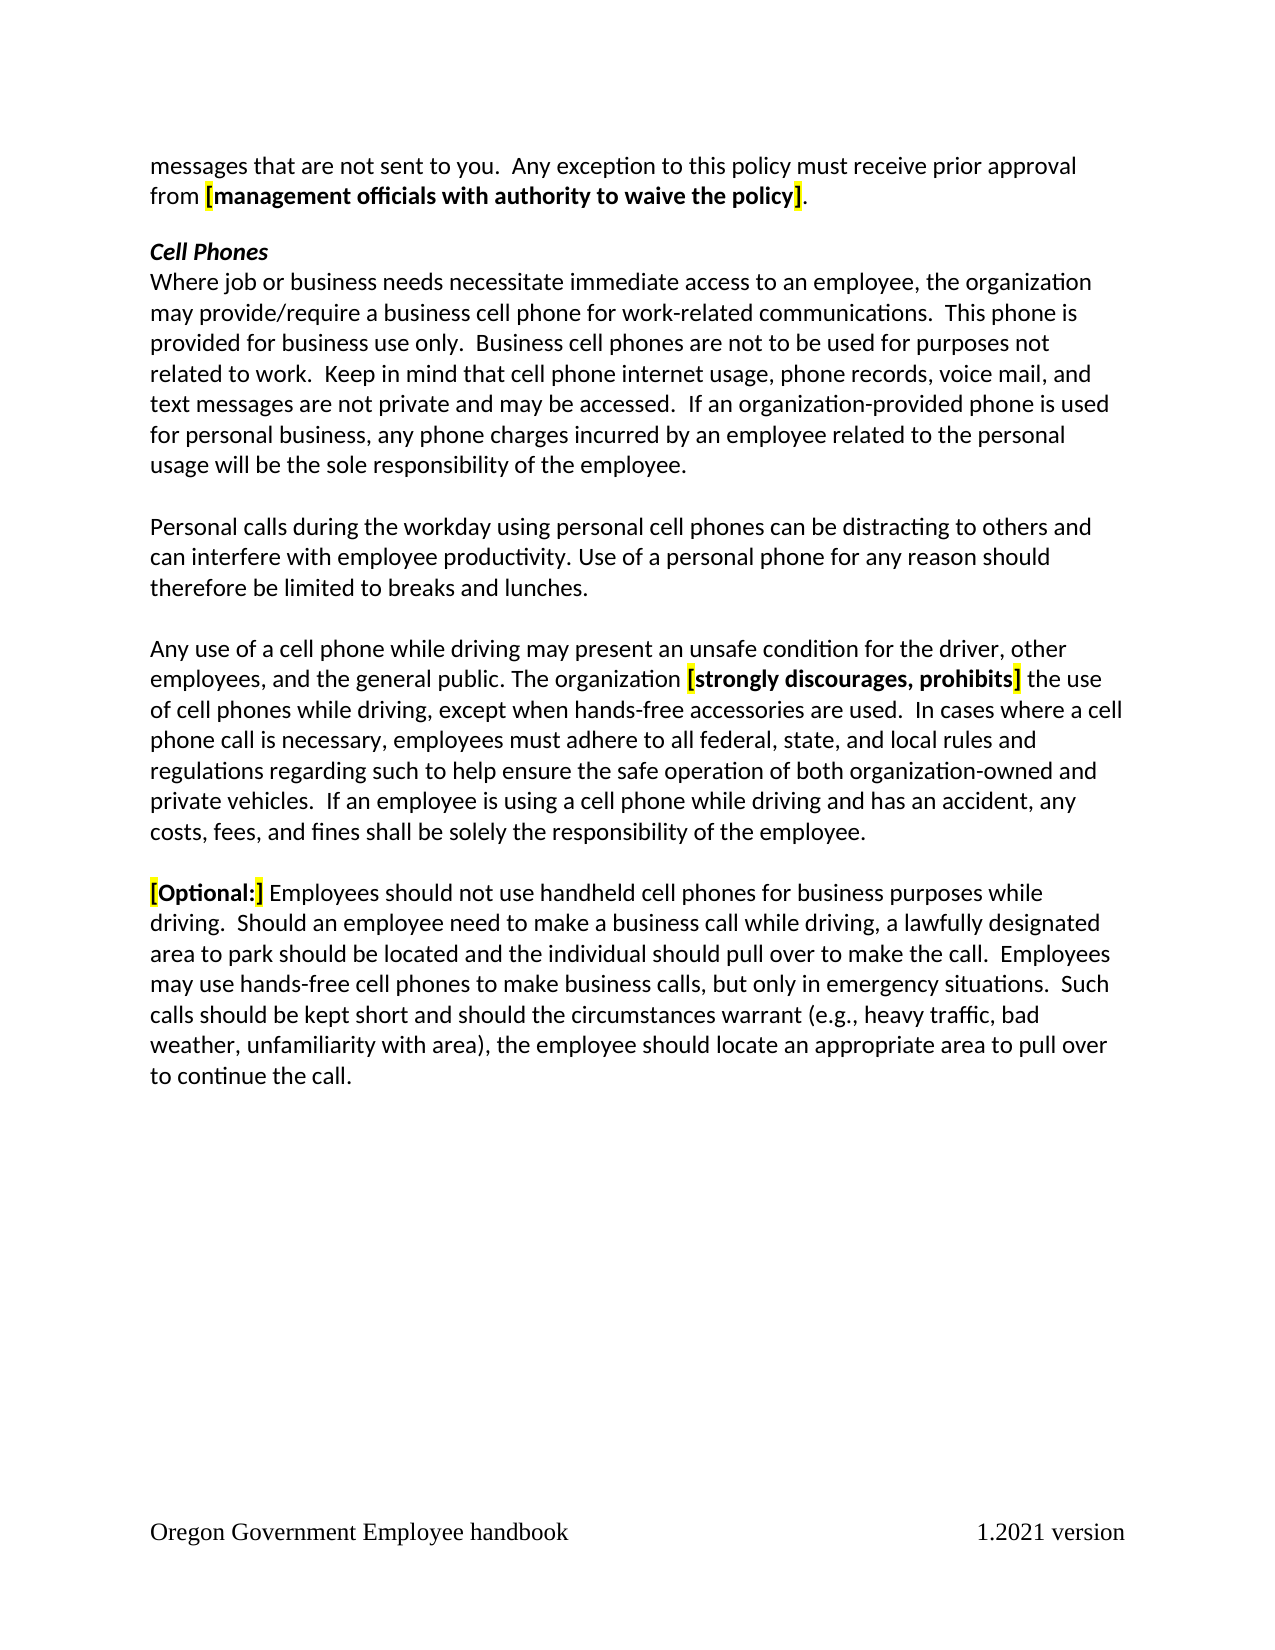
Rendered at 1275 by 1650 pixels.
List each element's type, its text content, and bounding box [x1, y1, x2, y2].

text Where job or business needs necessitate immediate access to an employee, the organization may provide/require a business cell phone for work-related communications. This phone is provided for business use only. Business cell phones are not to be used for purposes not related to work. Keep in mind that cell phone internet usage, phone records, voice mail, and text messages are not private and may be accessed. If an organization-provided phone is used for personal business, any phone charges incurred by an employee related to the personal usage will be the sole responsibility of the employee. [150, 267, 1125, 480]
text [Optional:] Employees should not use handheld cell phones for business purposes while driving. Should an employee need to make a business call while driving, a lawfully designated area to park should be located and the individual should pull over to make the call. Employees may use hands-free cell phones to make business calls, but only in emergency situations. Such calls should be kept short and should the circumstances warrant (e.g., heavy traffic, bad weather, unfamiliarity with area), the employee should locate an appropriate area to pull over to continue the call. [150, 877, 1125, 1091]
text Personal calls during the workday using personal cell phones can be distracting to others and can interfere with employee productivity. Use of a personal phone for any reason should therefore be limited to breaks and lunches. [150, 511, 1125, 602]
subtitle Cell Phones [150, 236, 1125, 267]
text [150, 150, 1125, 211]
text Any use of a cell phone while driving may present an unsafe condition for the driver, other employees, and the general public. The organization [strongly discourages, prohibits] the use of cell phones while driving, except when hands-free accessories are used. In cases where a cell phone call is necessary, employees must adhere to all federal, state, and local rules and regulations regarding such to help ensure the safe operation of both organization-owned and private vehicles. If an employee is using a cell phone while driving and has an accident, any costs, fees, and fines shall be solely the responsibility of the employee. [150, 633, 1125, 846]
